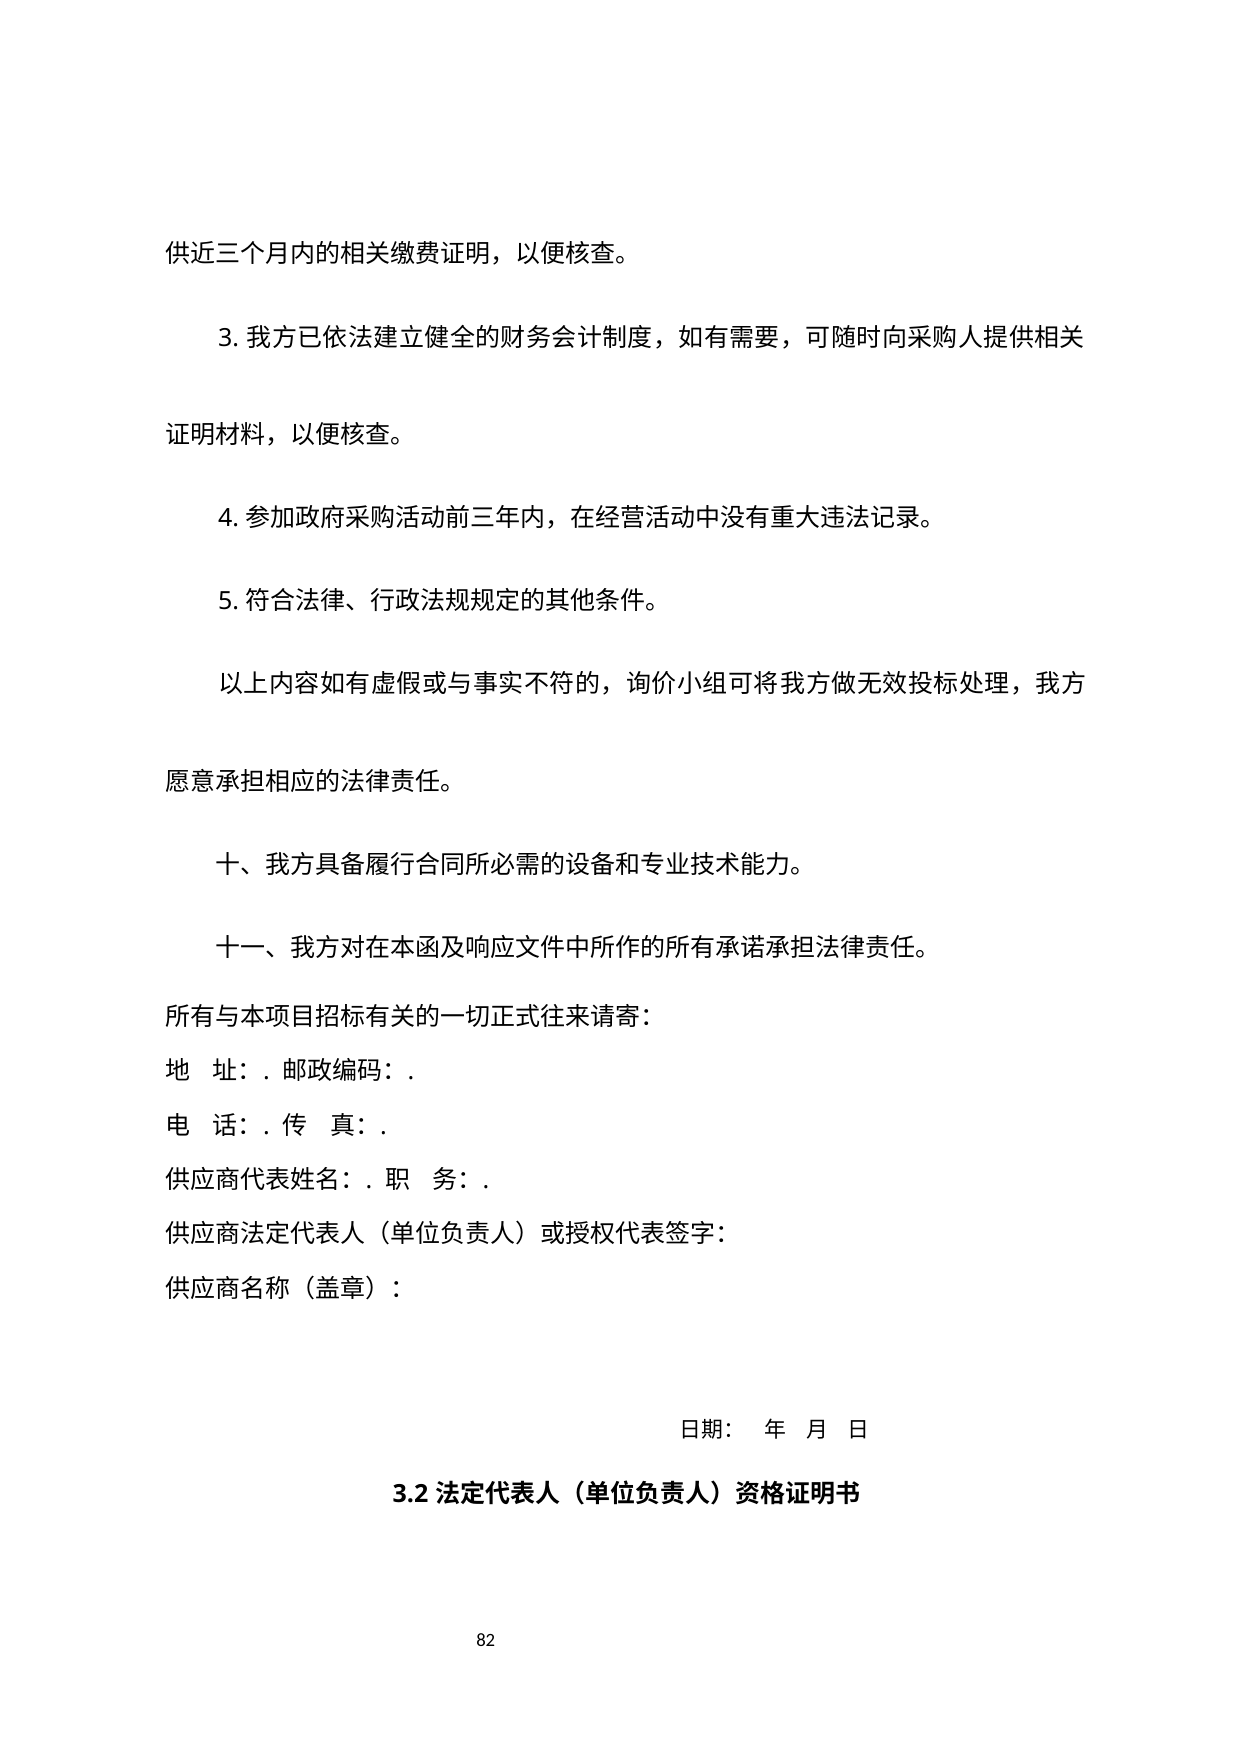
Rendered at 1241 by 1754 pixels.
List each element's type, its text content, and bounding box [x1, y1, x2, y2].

text 供应商法定代表人（单位负责人）或授权代表签字： [165, 1214, 1087, 1250]
text 以上内容如有虚假或与事实不符的，询价小组可将我方做无效投标处理，我方愿意承担相应的法律责任。 [165, 649, 1087, 812]
text 日期： 年 月 日 [165, 1412, 1087, 1444]
text 5. 符合法律、行政法规规定的其他条件。 [165, 566, 1087, 631]
text 4. 参加政府采购活动前三年内，在经营活动中没有重大违法记录。 [165, 483, 1087, 548]
text 地 址：. 邮政编码：. [165, 1051, 1087, 1087]
text 3.2 法定代表人（单位负责人）资格证明书 [165, 1459, 1087, 1524]
text 十一、我方对在本函及响应文件中所作的所有承诺承担法律责任。 [165, 913, 1087, 978]
text 3. 我方已依法建立健全的财务会计制度，如有需要，可随时向采购人提供相关证明材料，以便核查。 [165, 303, 1087, 465]
text 十、我方具备履行合同所必需的设备和专业技术能力。 [165, 830, 1087, 895]
text 电 话：. 传 真：. [165, 1105, 1087, 1141]
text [165, 219, 1087, 284]
text 所有与本项目招标有关的一切正式往来请寄： [165, 996, 1087, 1033]
text 供应商名称（盖章）： [165, 1268, 1087, 1304]
text 供应商代表姓名：. 职 务：. [165, 1159, 1087, 1196]
